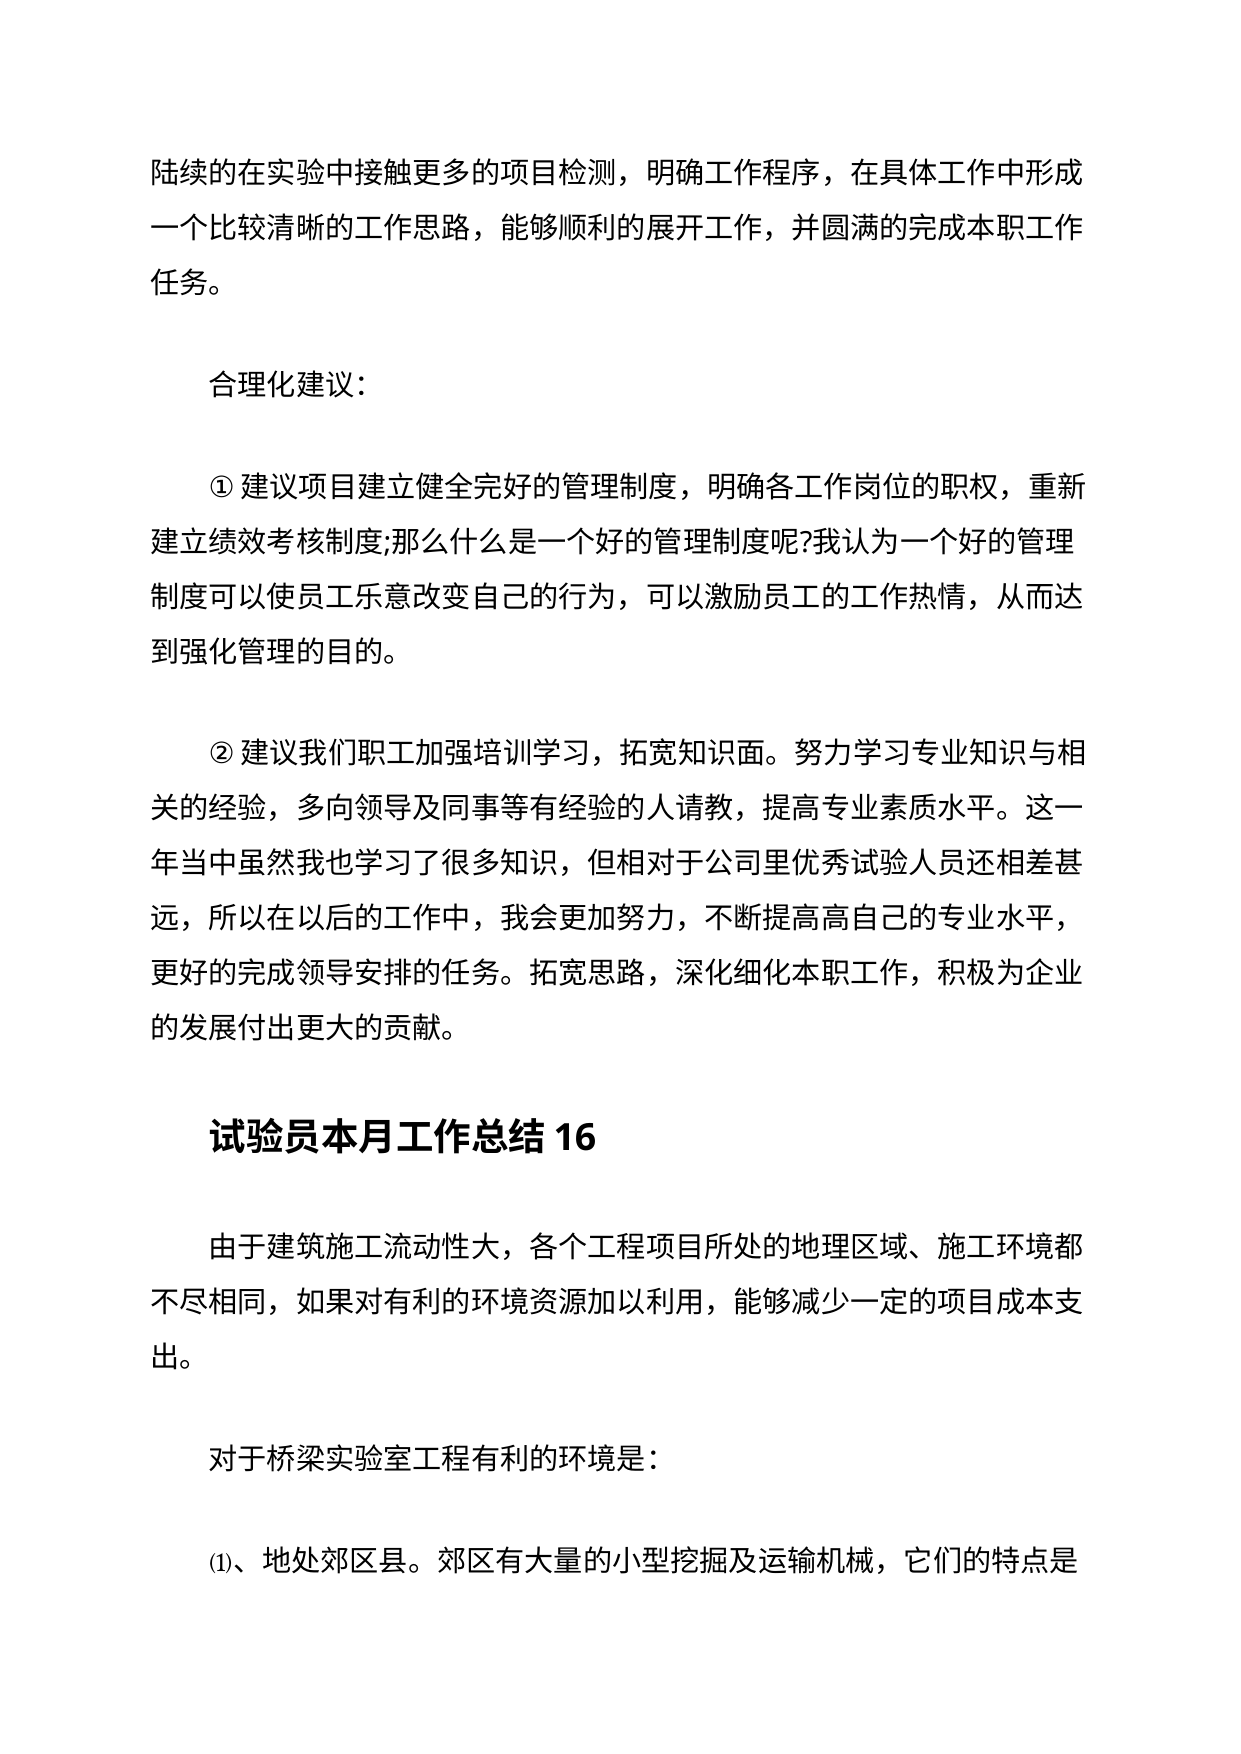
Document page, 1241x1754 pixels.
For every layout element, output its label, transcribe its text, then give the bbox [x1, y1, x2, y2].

text 试验员本月工作总结16 [150, 1106, 1090, 1161]
text ②建议我们职工加强培训学习，拓宽知识面。努力学习专业知识与相关的经验，多向领导及同事等有经验的人请教，提高专业素质水平。这一年当中虽然我也学习了很多知识，但相对于公司里优秀试验人员还相差甚远，所以在以后的工作中，我会更加努力，不断提高高自己的专业水平，更好的完成领导安排的任务。拓宽思路，深化细化本职工作，积极为企业的发展付出更大的贡献。 [150, 730, 1090, 1047]
text 由于建筑施工流动性大，各个工程项目所处的地理区域、施工环境都不尽相同，如果对有利的环境资源加以利用，能够减少一定的项目成本支出。 [150, 1224, 1090, 1376]
text 合理化建议： [150, 362, 1090, 404]
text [150, 1537, 1090, 1580]
text ①建议项目建立健全完好的管理制度，明确各工作岗位的职权，重新建立绩效考核制度;那么什么是一个好的管理制度呢?我认为一个好的管理制度可以使员工乐意改变自己的行为，可以激励员工的工作热情，从而达到强化管理的目的。 [150, 463, 1090, 671]
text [150, 150, 1090, 302]
text 对于桥梁实验室工程有利的环境是： [150, 1436, 1090, 1478]
